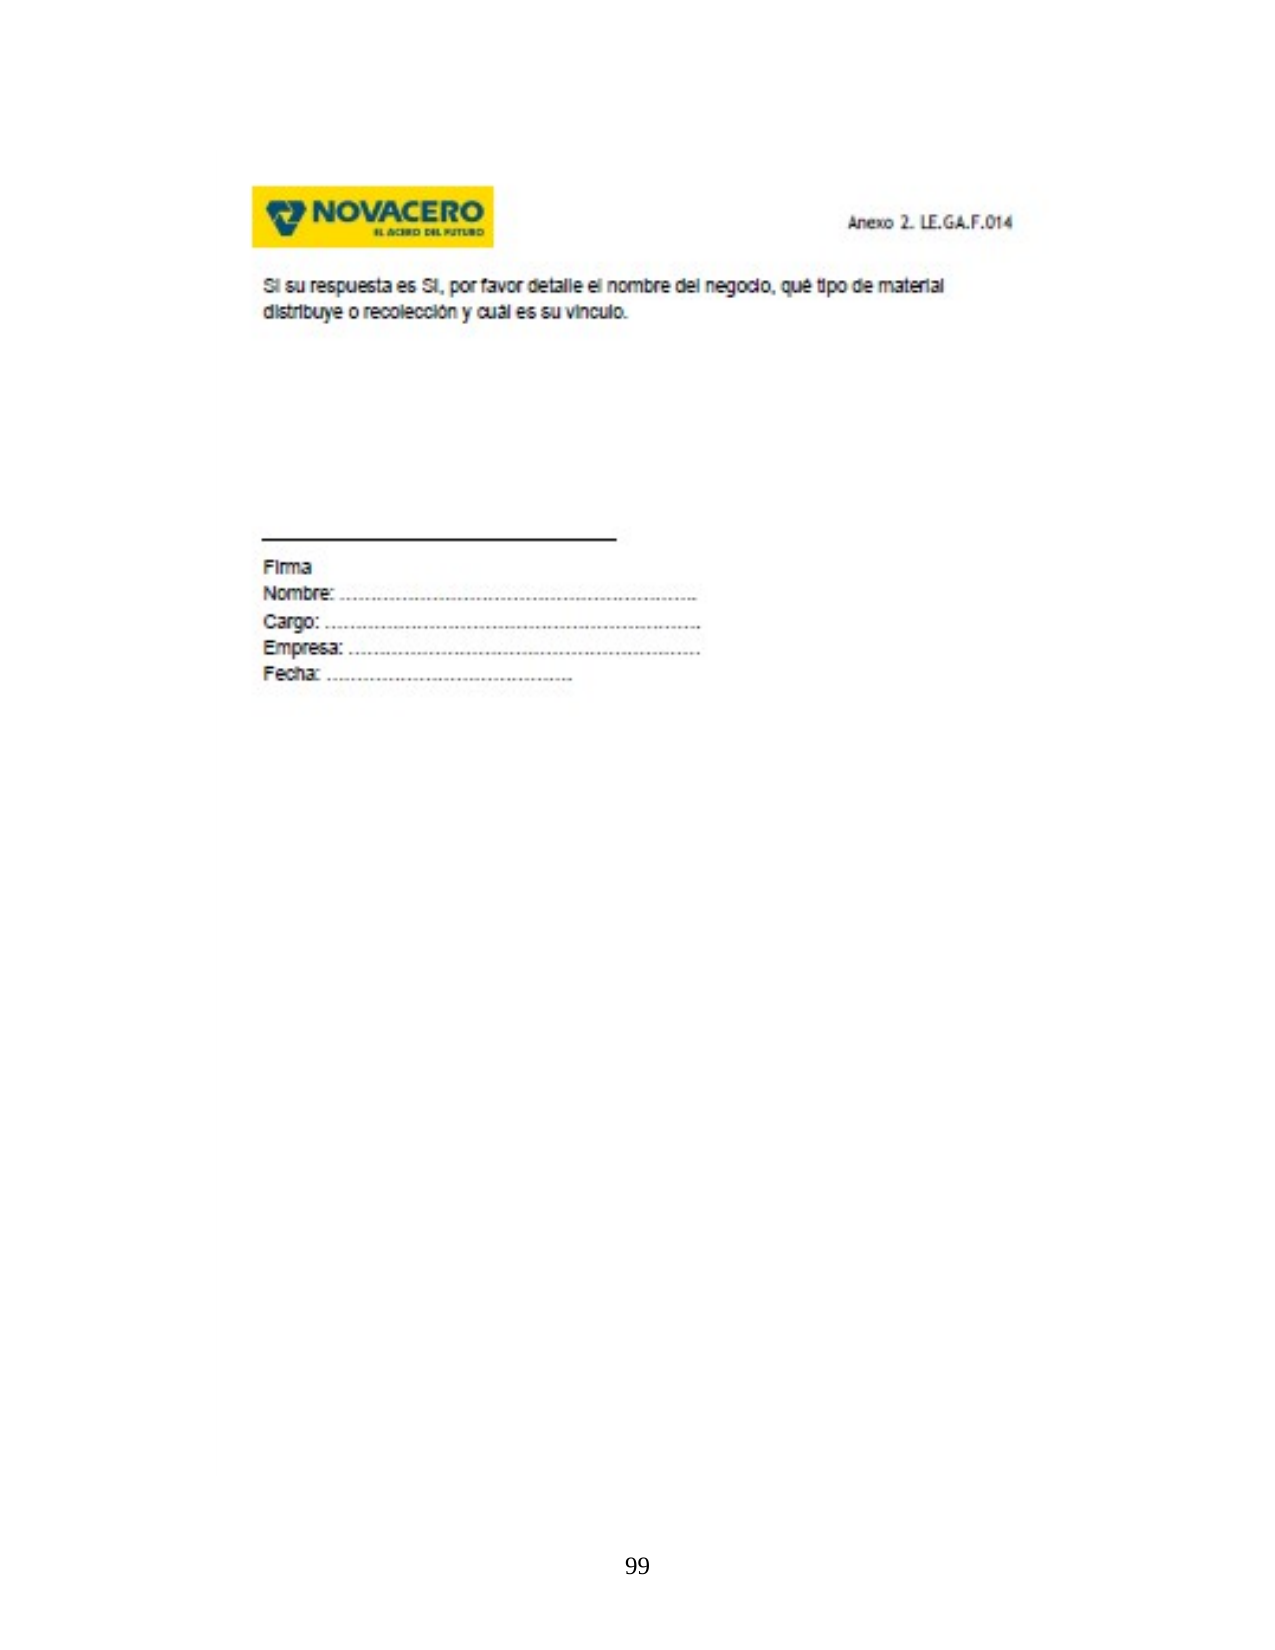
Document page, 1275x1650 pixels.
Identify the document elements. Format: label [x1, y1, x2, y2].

picture [215, 150, 1060, 1476]
